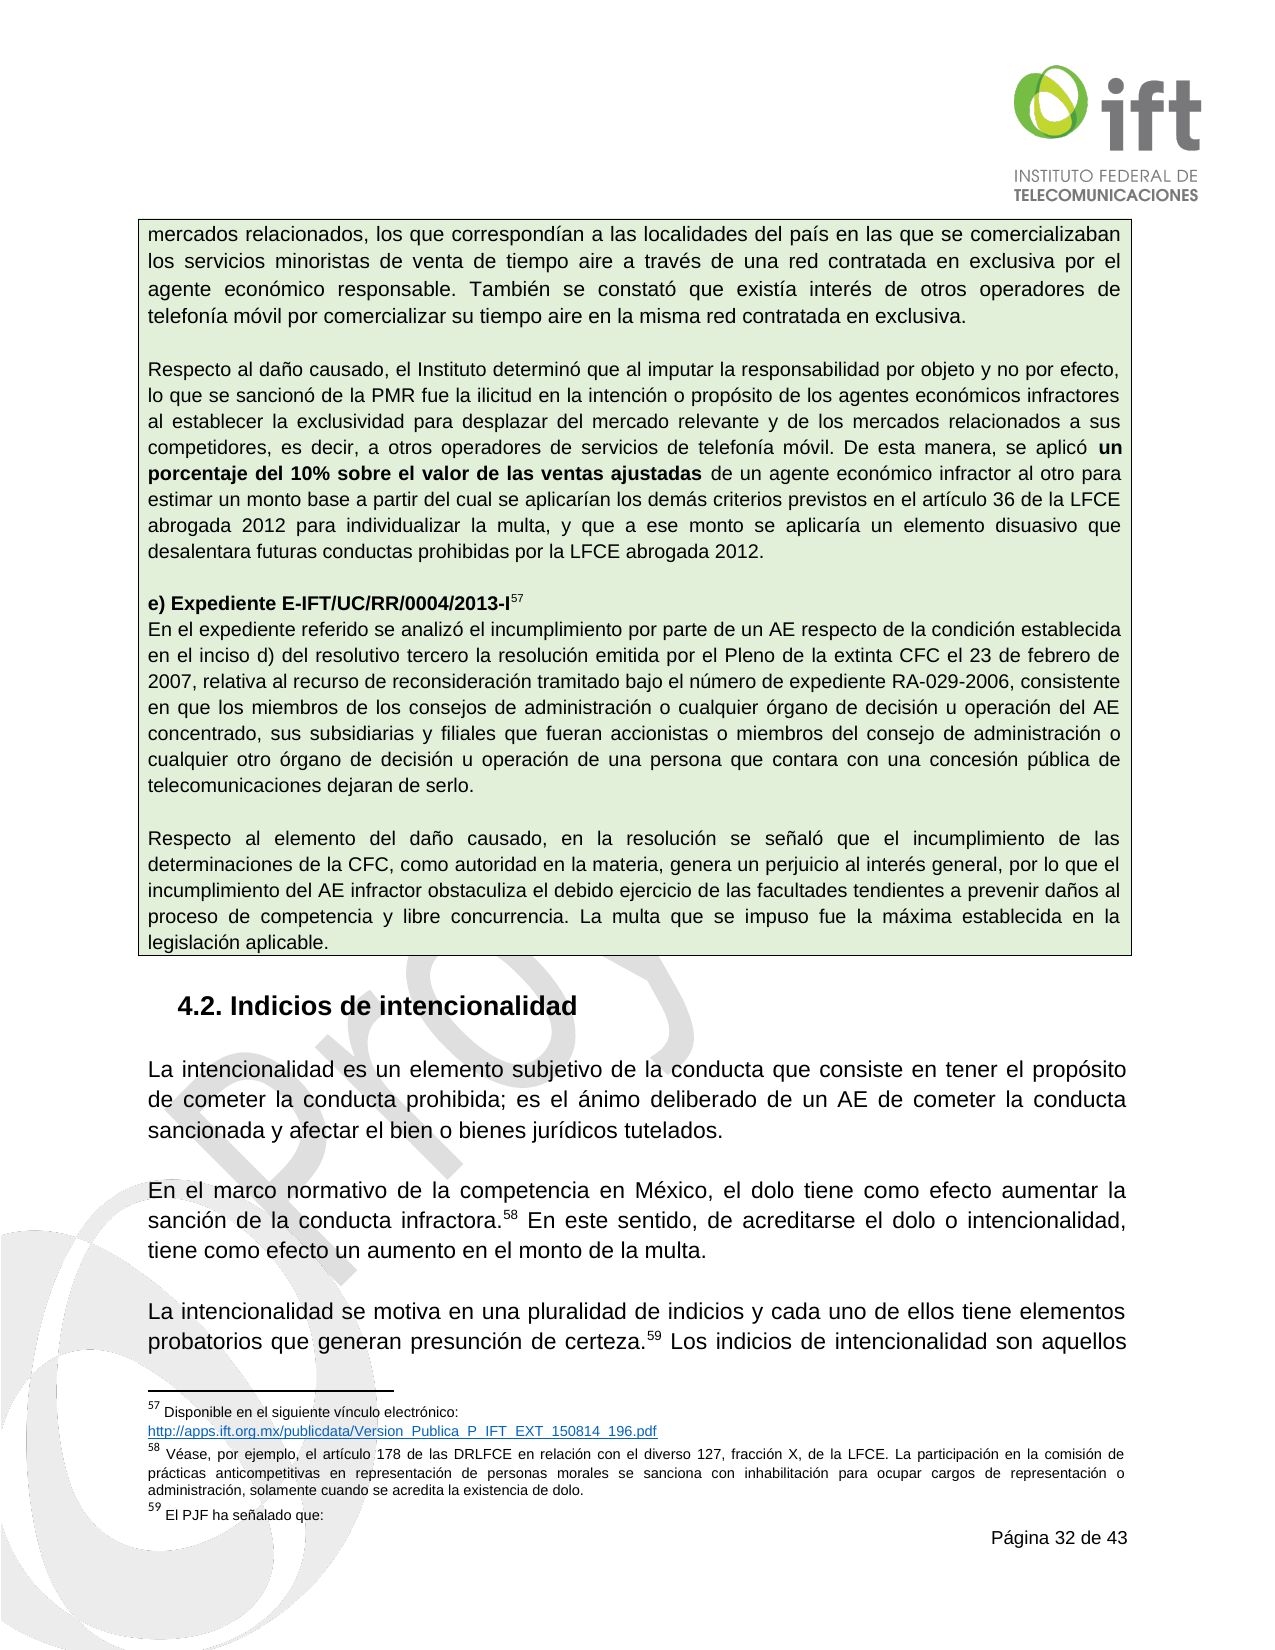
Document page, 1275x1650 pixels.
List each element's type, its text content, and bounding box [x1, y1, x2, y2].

text Respecto al elemento del daño causado, en la resolución se señaló que el incumplimiento de las determinaciones de la CFC, como autoridad en la materia, genera un perjuicio al interés general, por lo que el incumplimiento del AE infractor obstaculiza el debido ejercicio de las facultades tendientes a prevenir daños al proceso de competencia y libre concurrencia. La multa que se impuso fue la máxima establecida en la legislación aplicable. [139, 823, 1131, 955]
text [139, 220, 1131, 328]
picture [1, 0, 1275, 1650]
text En el marco normativo de la competencia en México, el dolo tiene como efecto aumentar la sanción de la conducta infractora. En este sentido, de acreditarse el dolo o intencionalidad, tiene como efecto un aumento en el monto de la multa. [148, 1177, 1127, 1264]
text En el expediente referido se analizó el incumplimiento por parte de un AE respecto de la condición establecida en el inciso d) del resolutivo tercero la resolución emitida por el Pleno de la extinta CFC el 23 de febrero de 2007, relativa al recurso de reconsideración tramitado bajo el número de expediente RA-029-2006, consistente en que los miembros de los consejos de administración o cualquier órgano de decisión u operación del AE concentrado, sus subsidiarias y filiales que fueran accionistas o miembros del consejo de administración o cualquier otro órgano de decisión u operación de una persona que contara con una concesión pública de telecomunicaciones dejaran de serlo. [139, 615, 1131, 797]
text 4.2. Indicios de intencionalidad [177, 990, 1127, 1021]
text La intencionalidad es un elemento subjetivo de la conducta que consiste en tener el propósito de cometer la conducta prohibida; es el ánimo deliberado de un AE de cometer la conducta sancionada y afectar el bien o bienes jurídicos tutelados. [148, 1056, 1127, 1143]
text e) Expediente E-IFT/UC/RR/0004/2013-I [139, 589, 1131, 615]
text Respecto al daño causado, el Instituto determinó que al imputar la responsabilidad por objeto y no por efecto, lo que se sancionó de la PMR fue la ilicitud en la intención o propósito de los agentes económicos infractores al establecer la exclusividad para desplazar del mercado relevante y de los mercados relacionados a sus competidores, es decir, a otros operadores de servicios de telefonía móvil. De esta manera, se aplicó un porcentaje del 10% sobre el valor de las ventas ajustadas de un agente económico infractor al otro para estimar un monto base a partir del cual se aplicarían los demás criterios previstos en el artículo 36 de la LFCE abrogada 2012 para individualizar la multa, y que a ese monto se aplicaría un elemento disuasivo que desalentara futuras conductas prohibidas por la LFCE abrogada 2012. [139, 354, 1131, 563]
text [148, 1298, 1127, 1354]
